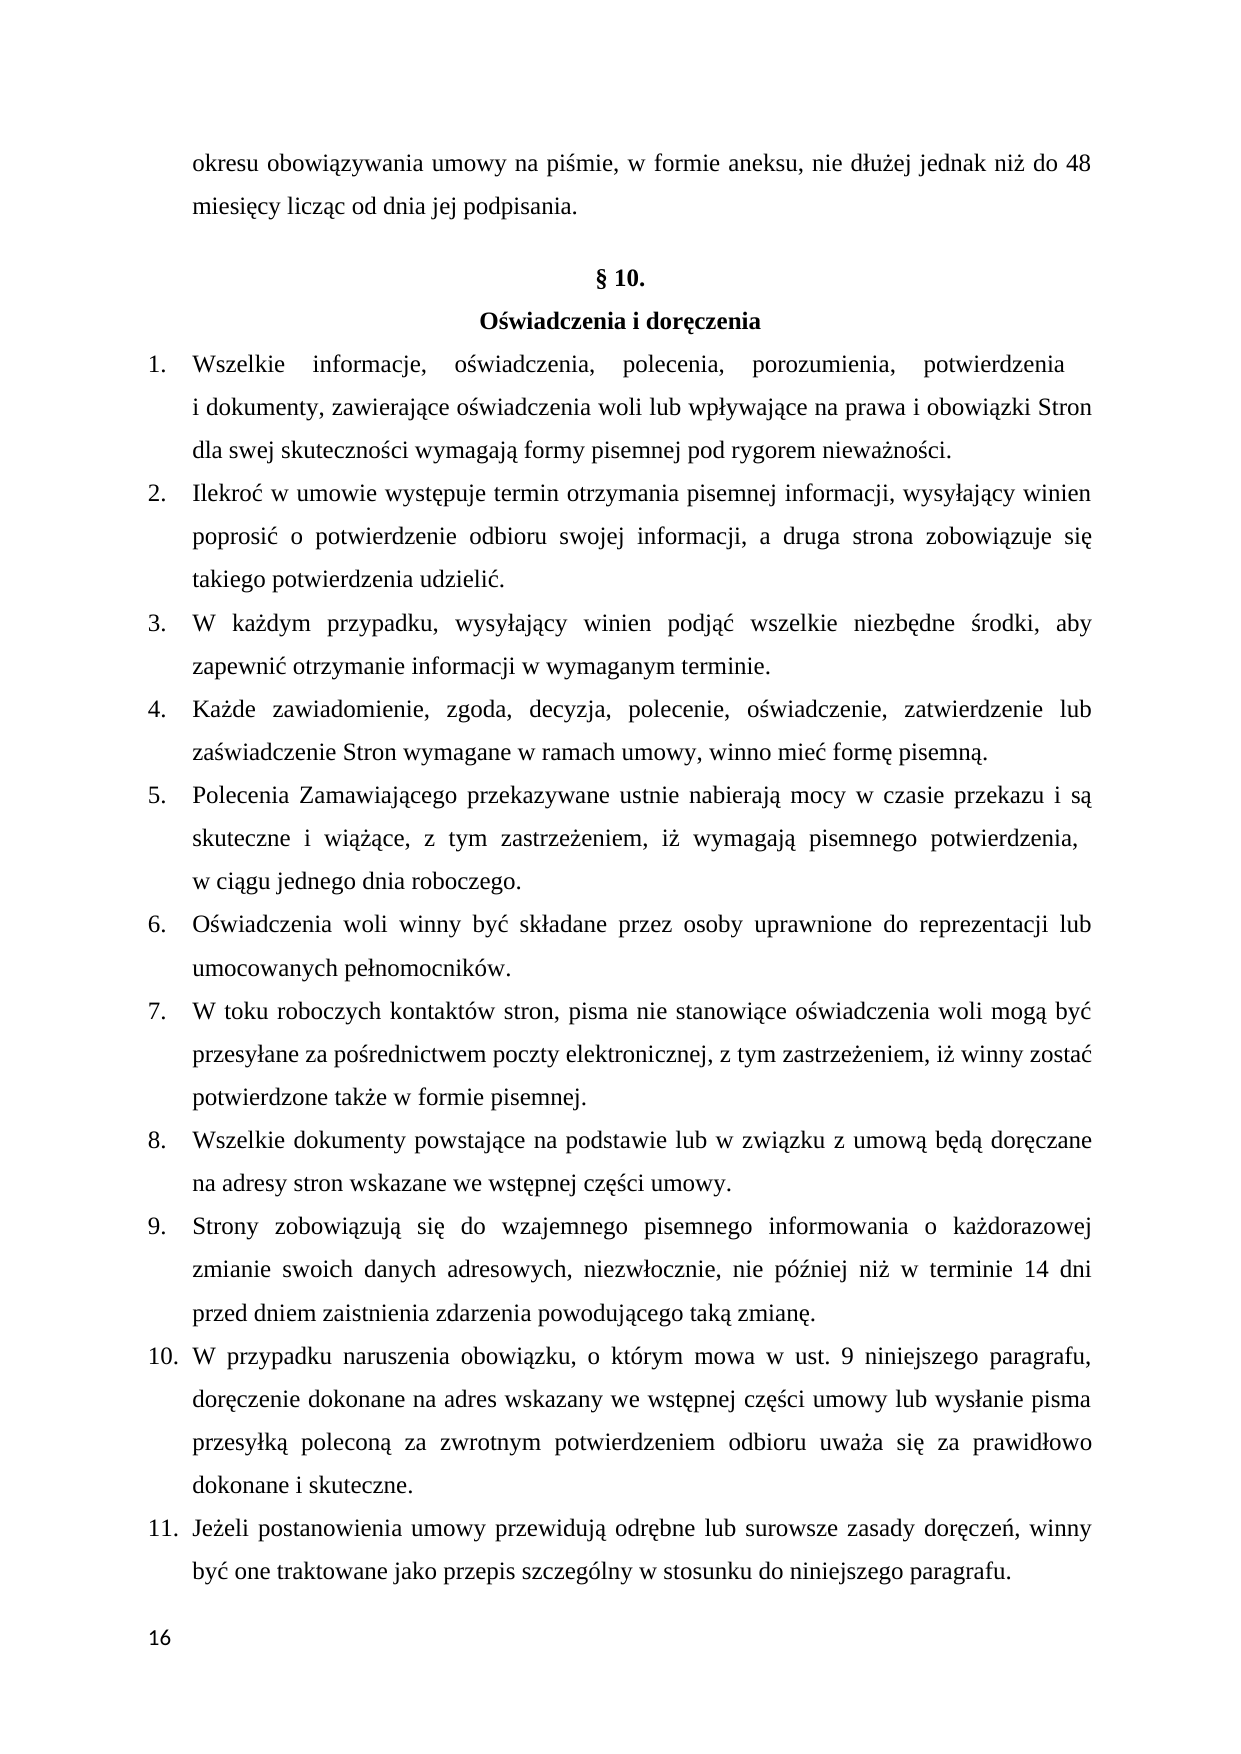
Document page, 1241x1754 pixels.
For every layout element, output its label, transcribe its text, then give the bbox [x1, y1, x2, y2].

list Oświadczenia woli winny być składane przez osoby uprawnione do reprezentacji lub umocowanych pełnomocników. [148, 909, 1093, 981]
list Wszelkie informacje, oświadczenia, polecenia, porozumienia, potwierdzenia i dokumenty, zawierające oświadczenia woli lub wpływające na prawa i obowiązki Stron dla swej skuteczności wymagają formy pisemnej pod rygorem nieważności. [148, 349, 1093, 464]
list W przypadku naruszenia obowiązku, o którym mowa w ust. 9 niniejszego paragrafu, doręczenie dokonane na adres wskazany we wstępnej części umowy lub wysłanie pisma przesyłką poleconą za zwrotnym potwierdzeniem odbioru uważa się za prawidłowo dokonane i skuteczne. [148, 1341, 1093, 1499]
list Wszelkie dokumenty powstające na podstawie lub w związku z umową będą doręczane na adresy stron wskazane we wstępnej części umowy. [148, 1125, 1093, 1197]
list W każdym przypadku, wysyłający winien podjąć wszelkie niezbędne środki, aby zapewnić otrzymanie informacji w wymaganym terminie. [148, 608, 1093, 679]
text § 10. [148, 263, 1093, 291]
list Strony zobowiązują się do wzajemnego pisemnego informowania o każdorazowej zmianie swoich danych adresowych, niezwłocznie, nie później niż w terminie 14 dni przed dniem zaistnienia zdarzenia powodującego taką zmianę. [148, 1211, 1093, 1326]
list Ilekroć w umowie występuje termin otrzymania pisemnej informacji, wysyłający winien poprosić o potwierdzenie odbioru swojej informacji, a druga strona zobowiązuje się takiego potwierdzenia udzielić. [148, 478, 1093, 593]
text Oświadczenia i doręczenia [148, 306, 1093, 334]
list Polecenia Zamawiającego przekazywane ustnie nabierają mocy w czasie przekazu i są skuteczne i wiążące, z tym zastrzeżeniem, iż wymagają pisemnego potwierdzenia, w ciągu jednego dnia roboczego. [148, 780, 1093, 895]
list W toku roboczych kontaktów stron, pisma nie stanowiące oświadczenia woli mogą być przesyłane za pośrednictwem poczty elektronicznej, z tym zastrzeżeniem, iż winny zostać potwierdzone także w formie pisemnej. [148, 996, 1093, 1111]
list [148, 148, 1093, 219]
list Jeżeli postanowienia umowy przewidują odrębne lub surowsze zasady doręczeń, winny być one traktowane jako przepis szczególny w stosunku do niniejszego paragrafu. [148, 1513, 1093, 1585]
list Każde zawiadomienie, zgoda, decyzja, polecenie, oświadczenie, zatwierdzenie lub zaświadczenie Stron wymagane w ramach umowy, winno mieć formę pisemną. [148, 694, 1093, 766]
